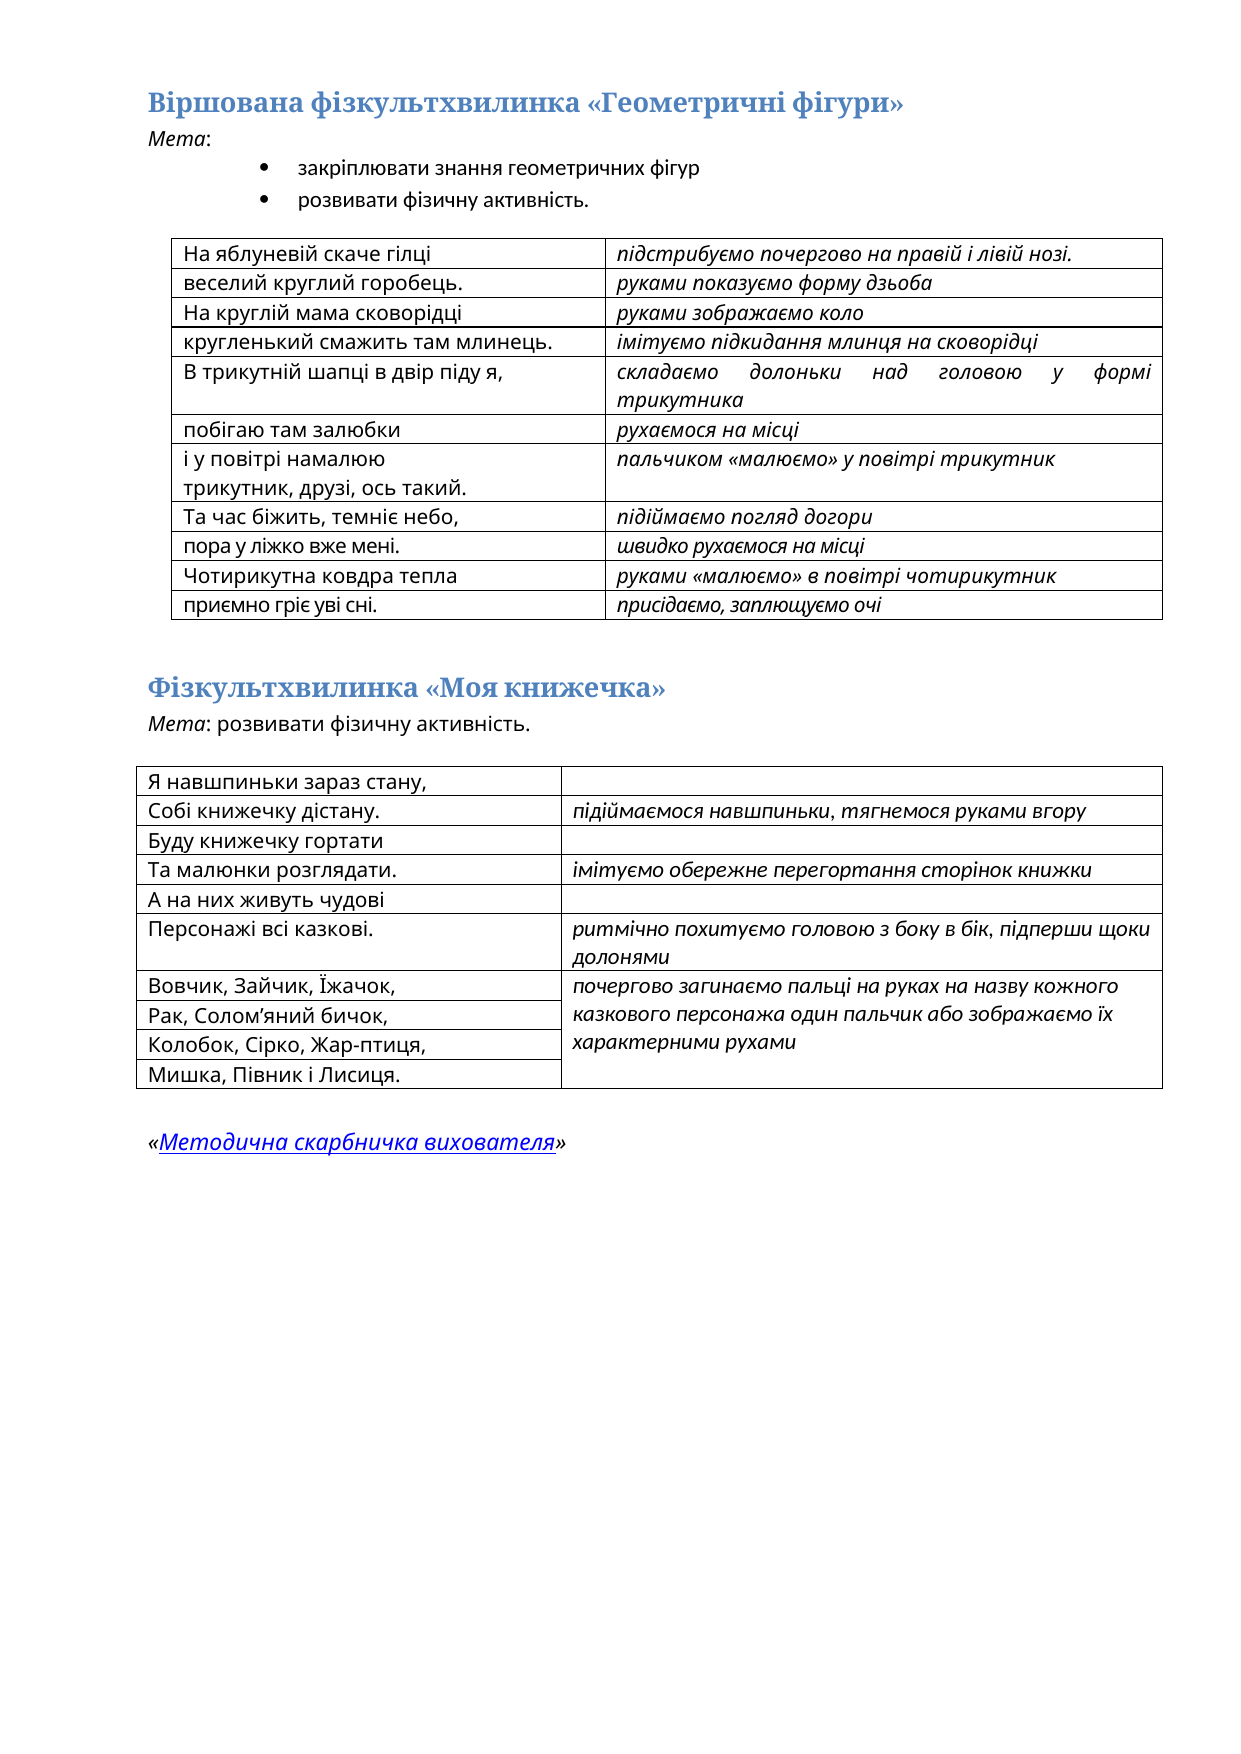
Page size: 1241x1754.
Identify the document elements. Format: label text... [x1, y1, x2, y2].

table_cell підіймаємо погляд догори [606, 502, 1162, 531]
table_cell [562, 826, 1162, 854]
table_cell приємно гріє уві сні. [172, 591, 605, 619]
table_header підстрибуємо почергово на правій і лівій нозі. [606, 239, 1162, 267]
table_cell почергово загинаємо пальці на руках на назву кожного казкового персонажа один пальчик або зображаємо їх характерними рухами [562, 971, 1162, 1088]
table_cell Колобок, Сірко, Жар-птиця, [137, 1030, 561, 1059]
table_header [562, 767, 1162, 795]
table_cell підіймаємося навшпиньки, тягнемося руками вгору [562, 796, 1162, 825]
table_cell руками зображаємо коло [606, 298, 1162, 326]
table_cell Буду книжечку гортати [137, 826, 561, 854]
text Мета: [148, 124, 1152, 153]
table_header Я навшпиньки зараз стану, [137, 767, 561, 795]
table_cell руками показуємо форму дзьоба [606, 269, 1162, 297]
table_cell Та час біжить, темніє небо, [172, 502, 605, 531]
table_cell і у повітрі намалюю трикутник, друзі, ось такий. [172, 444, 605, 501]
list розвивати фізичну активність. [260, 185, 1152, 213]
subtitle Віршована фізкультхвилинка «Геометричні фігури» [148, 88, 1152, 120]
table_cell складаємо долоньки над головою у формі трикутника [606, 357, 1162, 414]
table_cell імітуємо обережне перегортання сторінок книжки [562, 855, 1162, 884]
table_cell На круглій мама сковорідці [172, 298, 605, 326]
table_cell Та малюнки розглядати. [137, 855, 561, 884]
table_cell В трикутній шапці в двір піду я, [172, 357, 605, 414]
table_cell Рак, Солом’яний бичок, [137, 1001, 561, 1029]
table_header На яблуневій скаче гілці [172, 239, 605, 267]
table_cell імітуємо підкидання млинця на сковорідці [606, 328, 1162, 356]
table_cell рухаємося на місці [606, 415, 1162, 443]
table_cell швидко рухаємося на місці [606, 532, 1162, 560]
text Мета: розвивати фізичну активність. [148, 709, 1152, 737]
table_cell Собі книжечку дістану. [137, 796, 561, 825]
text «Методична скарбничка вихователя» [148, 1126, 1152, 1158]
table_cell пора у ліжко вже мені. [172, 532, 605, 560]
table_cell Чотирикутна ковдра тепла [172, 561, 605, 589]
table_cell пальчиком «малюємо» у повітрі трикутник [606, 444, 1162, 501]
subtitle Фізкультхвилинка «Моя книжечка» [148, 673, 1152, 704]
table_cell веселий круглий горобець. [172, 269, 605, 297]
table_cell присідаємо, заплющуємо очі [606, 591, 1162, 619]
table_cell Персонажі всі казкові. [137, 914, 561, 970]
table_cell Мишка, Півник і Лисиця. [137, 1060, 561, 1088]
table_cell побігаю там залюбки [172, 415, 605, 443]
table_cell руками «малюємо» в повітрі чотирикутник [606, 561, 1162, 589]
table_cell Вовчик, Зайчик, Їжачок, [137, 971, 561, 1000]
table_cell кругленький смажить там млинець. [172, 328, 605, 356]
list закріплювати знання геометричних фігур [260, 153, 1152, 181]
table_cell [562, 885, 1162, 913]
table_cell ритмічно похитуємо головою з боку в бік, підперши щоки долонями [562, 914, 1162, 970]
table_cell А на них живуть чудові [137, 885, 561, 913]
